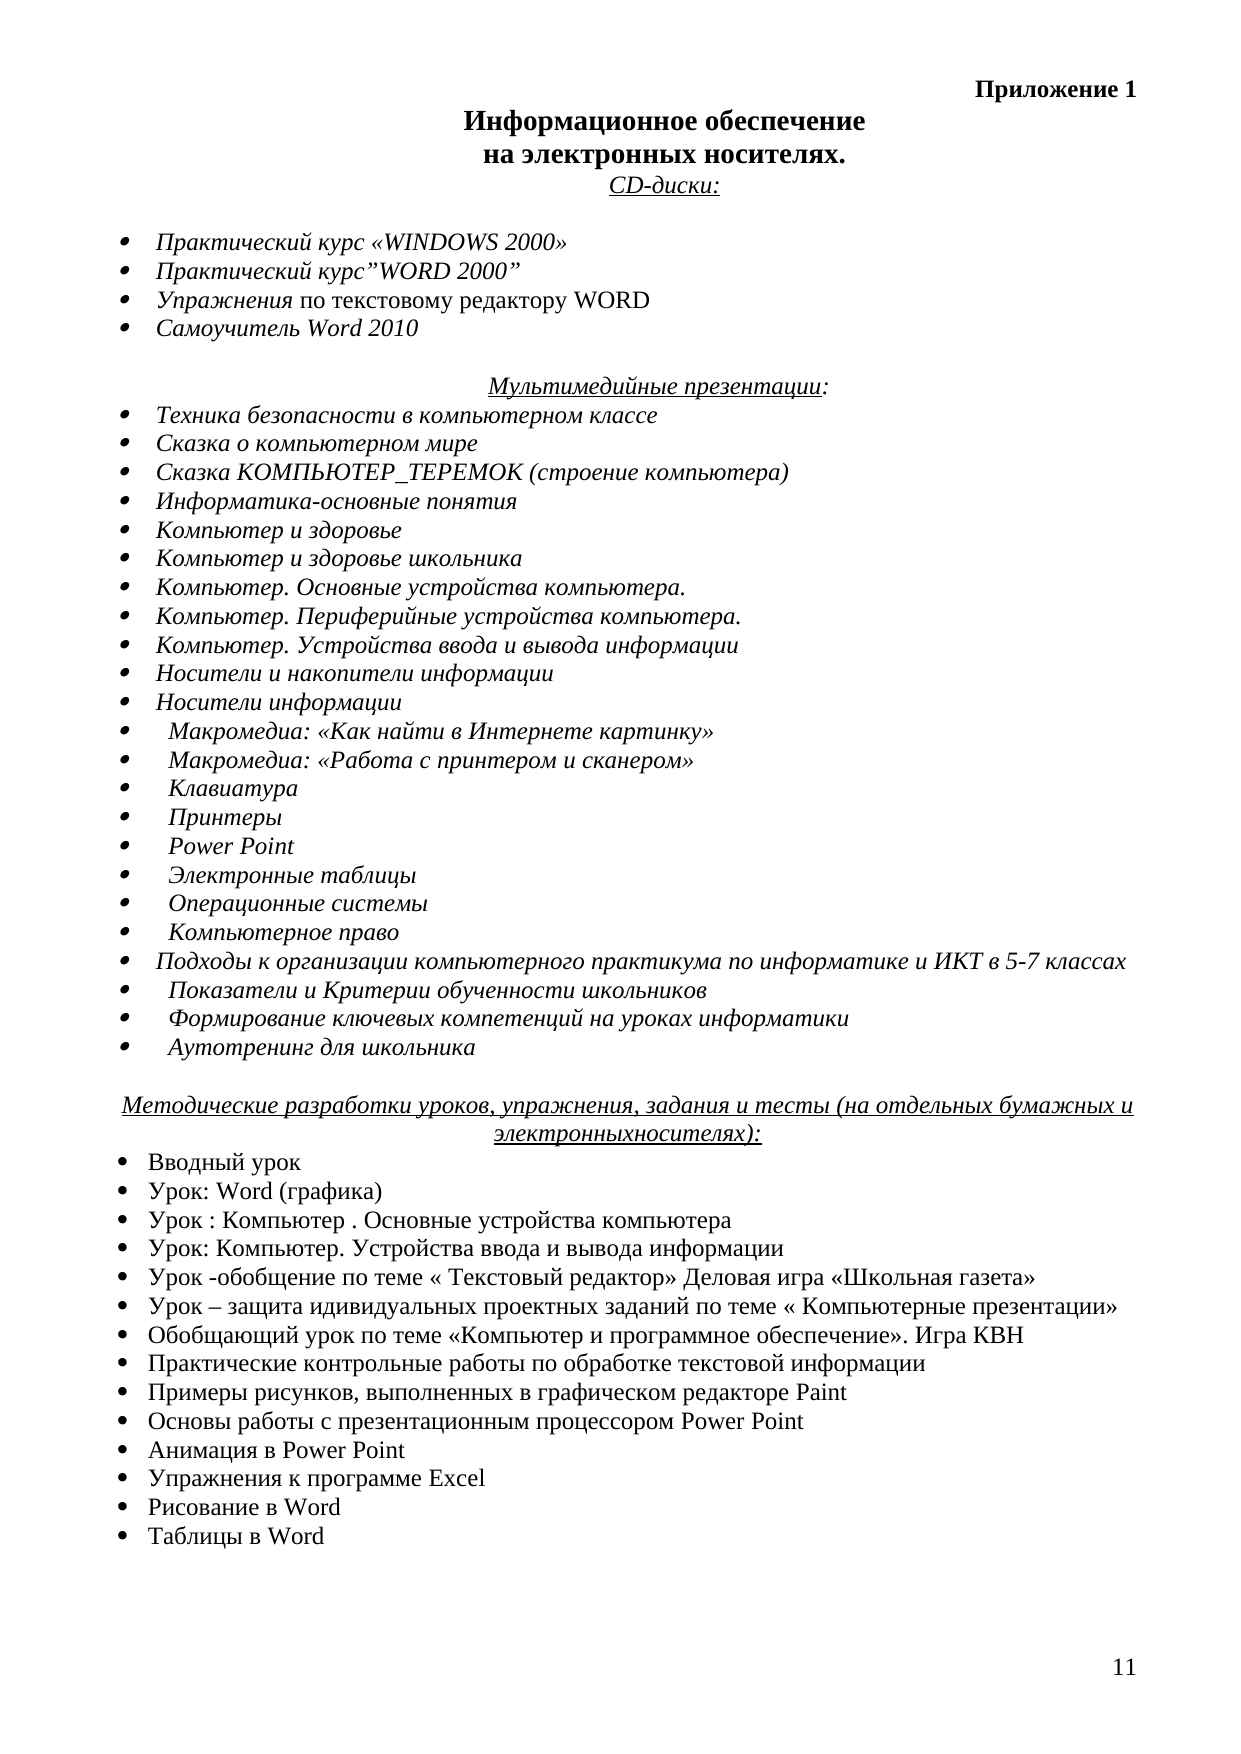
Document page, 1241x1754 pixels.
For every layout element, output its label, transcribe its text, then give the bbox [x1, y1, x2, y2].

list Компьютер. Основные устройства компьютера. [118, 572, 1137, 601]
list Электронные таблицы [118, 860, 1137, 888]
list Техника безопасности в компьютерном классе [118, 400, 1137, 428]
text CD-диски: [118, 170, 1137, 198]
list Компьютер. Устройства ввода и вывода информации [118, 630, 1137, 658]
list Практический курс”WORD [118, 256, 1137, 285]
list Примеры рисунков, выполненных в графическом редакторе Paint [118, 1377, 1137, 1406]
list Практические контрольные работы по обработке текстовой информации [118, 1348, 1137, 1377]
list Показатели и Критерии обученности школьников [118, 975, 1137, 1003]
list Компьютер и здоровье [118, 515, 1137, 543]
list Основы работы с презентационным процессором Power Point [118, 1406, 1137, 1435]
text Мультимедийные презентации: [118, 371, 1137, 400]
list Самоучитель Word 2010 [118, 313, 1137, 342]
list Аутотренинг для школьника [118, 1032, 1137, 1061]
list Сказка о компьютерном мире [118, 428, 1137, 457]
list Урок: Word (графика) [118, 1176, 1137, 1205]
text Информационное обеспечение [118, 103, 1137, 136]
text Методические разработки уроков, упражнения, задания и тесты (на отдельных бумажных и электронныхносителях): [118, 1090, 1137, 1147]
list Принтеры [118, 802, 1137, 831]
list Макромедиа: «Работа с принтером и сканером» [118, 745, 1137, 773]
list Power Point [118, 831, 1137, 860]
list Урок -обобщение по теме « Текстовый редактор» Деловая игра «Школьная газета» [118, 1262, 1137, 1291]
list Упражнения по текстовому редактору WORD [118, 285, 1137, 313]
text Приложение 1 [118, 74, 1137, 103]
list Таблицы в Word [118, 1521, 1137, 1550]
list Упражнения к программе Excel [118, 1463, 1137, 1492]
list Рисование в Word [118, 1492, 1137, 1521]
list Носители информации [118, 687, 1137, 716]
list Компьютер. Периферийные устройства компьютера. [118, 601, 1137, 630]
list Вводный урок [118, 1147, 1137, 1176]
list Урок: Компьютер. Устройства ввода и вывода информации [118, 1233, 1137, 1262]
list Компьютер и здоровье школьника [118, 543, 1137, 572]
list Обобщающий урок по теме «Компьютер и программное обеспечение». Игра КВН [118, 1320, 1137, 1348]
list Урок : Компьютер . Основные устройства компьютера [118, 1205, 1137, 1233]
list Подходы к организации компьютерного практикума по информатике и ИКТ в 5-7 классах [118, 946, 1137, 975]
list Практический курс «WINDOWS 2000» [118, 227, 1137, 256]
list Компьютерное право [118, 917, 1137, 946]
list Информатика-основные понятия [118, 486, 1137, 515]
list Формирование ключевых компетенций на уроках информатики [118, 1003, 1137, 1032]
list Клавиатура [118, 773, 1137, 802]
list Носители и накопители информации [118, 658, 1137, 687]
list Урок – защита идивидуальных проектных заданий по теме « Компьютерные презентации» [118, 1291, 1137, 1320]
list Макромедиа: «Как найти в Интернете картинку» [118, 716, 1137, 745]
list Сказка КОМПЬЮТЕР_ТЕРЕМОК (строение компьютера) [118, 457, 1137, 486]
text на электронных носителях. [118, 136, 1137, 170]
list Операционные системы [118, 888, 1137, 917]
list Анимация в Power Point [118, 1435, 1137, 1463]
